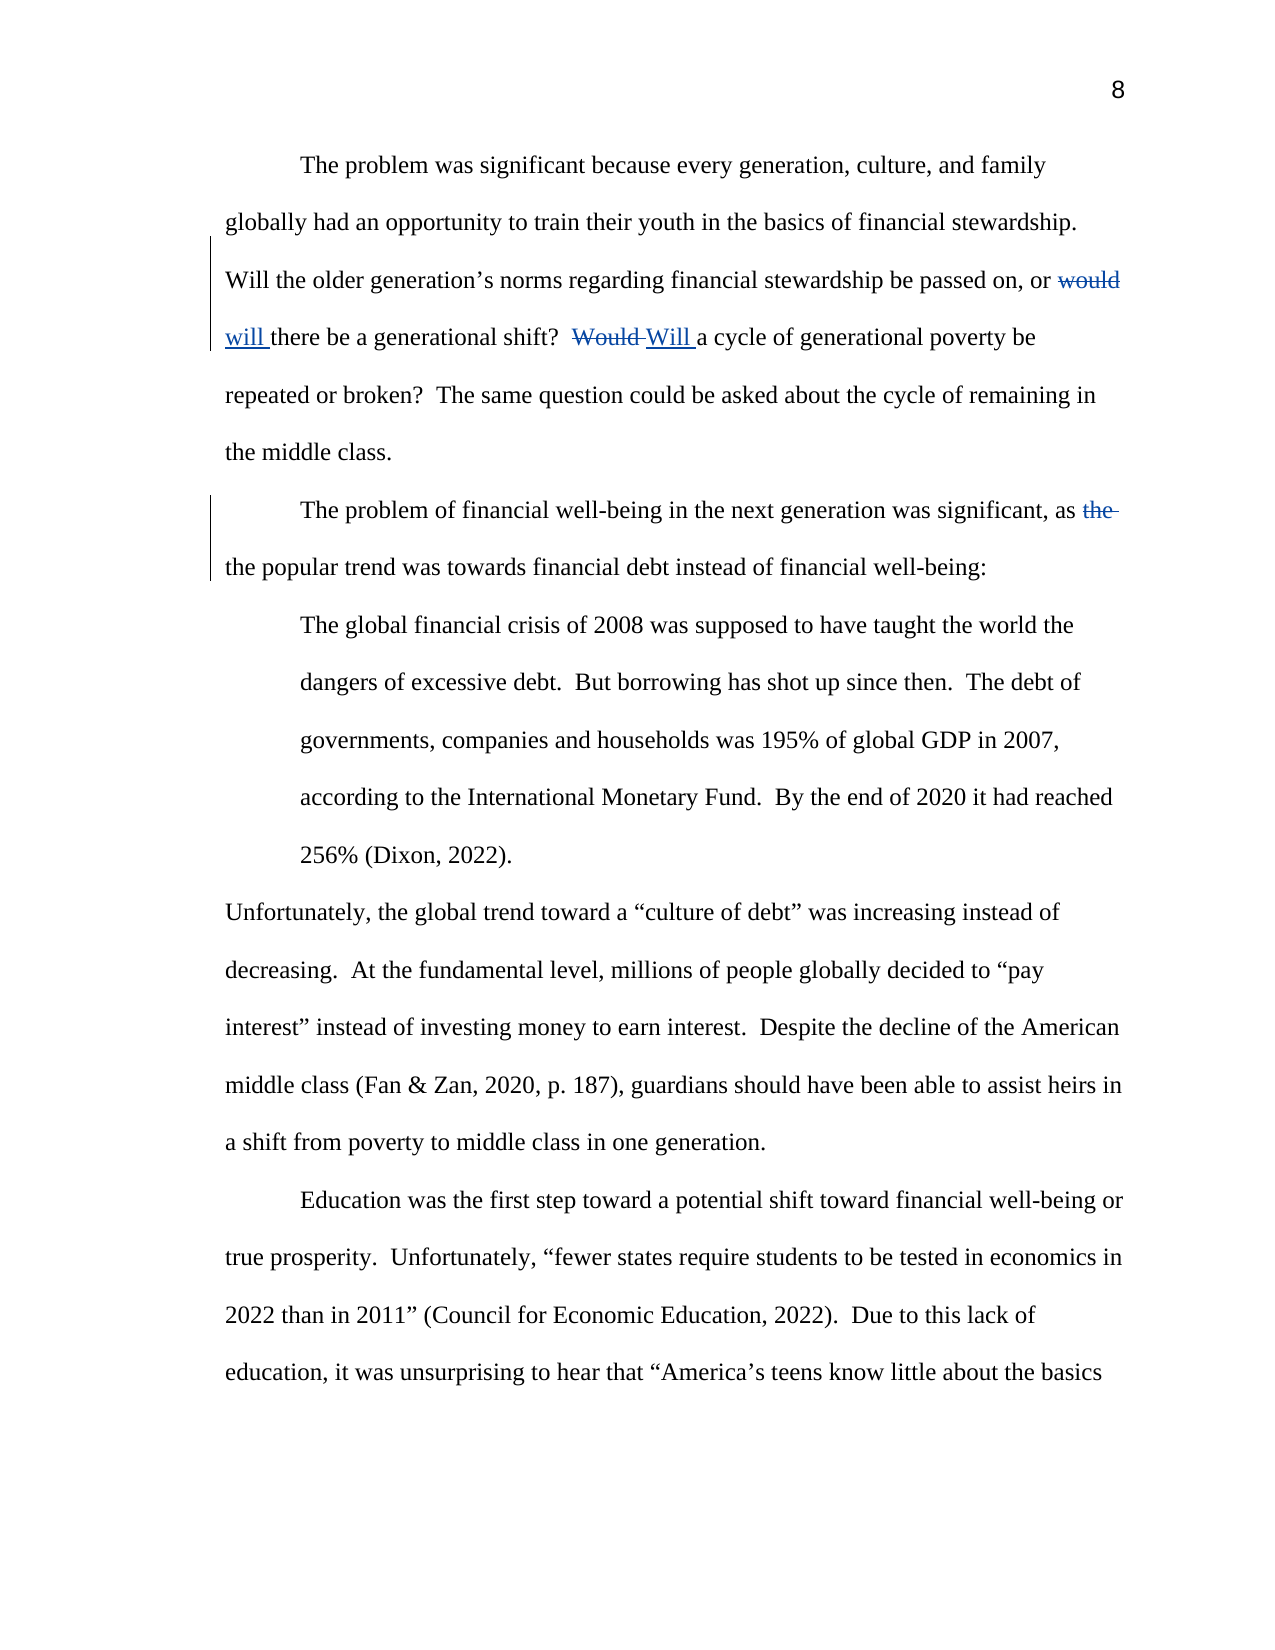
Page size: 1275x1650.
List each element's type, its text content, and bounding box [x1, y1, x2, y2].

text Unfortunately, the global trend toward a “culture of debt” was increasing instead of decreasing. At the fundamental level, millions of people globally decided to “pay interest” instead of investing money to earn interest. Despite the decline of the American middle class (Fan & Zan, 2020, p. 187), guardians should have been able to assist heirs in a shift from poverty to middle class in one generation. [225, 897, 1125, 1156]
text The problem was significant because every generation, culture, and family globally had an opportunity to train their youth in the basics of financial stewardship. Will the older generation’s norms regarding financial stewardship be passed on, or there be a generational shift? a cycle of generational poverty be repeated or broken? The same question could be asked about the cycle of remaining in the middle class. [225, 150, 1125, 466]
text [225, 1185, 1125, 1386]
text The problem of financial well-being in the next generation was significant, as the popular trend was towards financial debt instead of financial well-being: [225, 495, 1125, 581]
text The global financial crisis of 2008 was supposed to have taught the world the dangers of excessive debt. But borrowing has shot up since then. The debt of governments, companies and households was 195% of global GDP in 2007, according to the International Monetary Fund. By the end of 2020 it had reached 256% (Dixon, 2022). [300, 610, 1125, 869]
